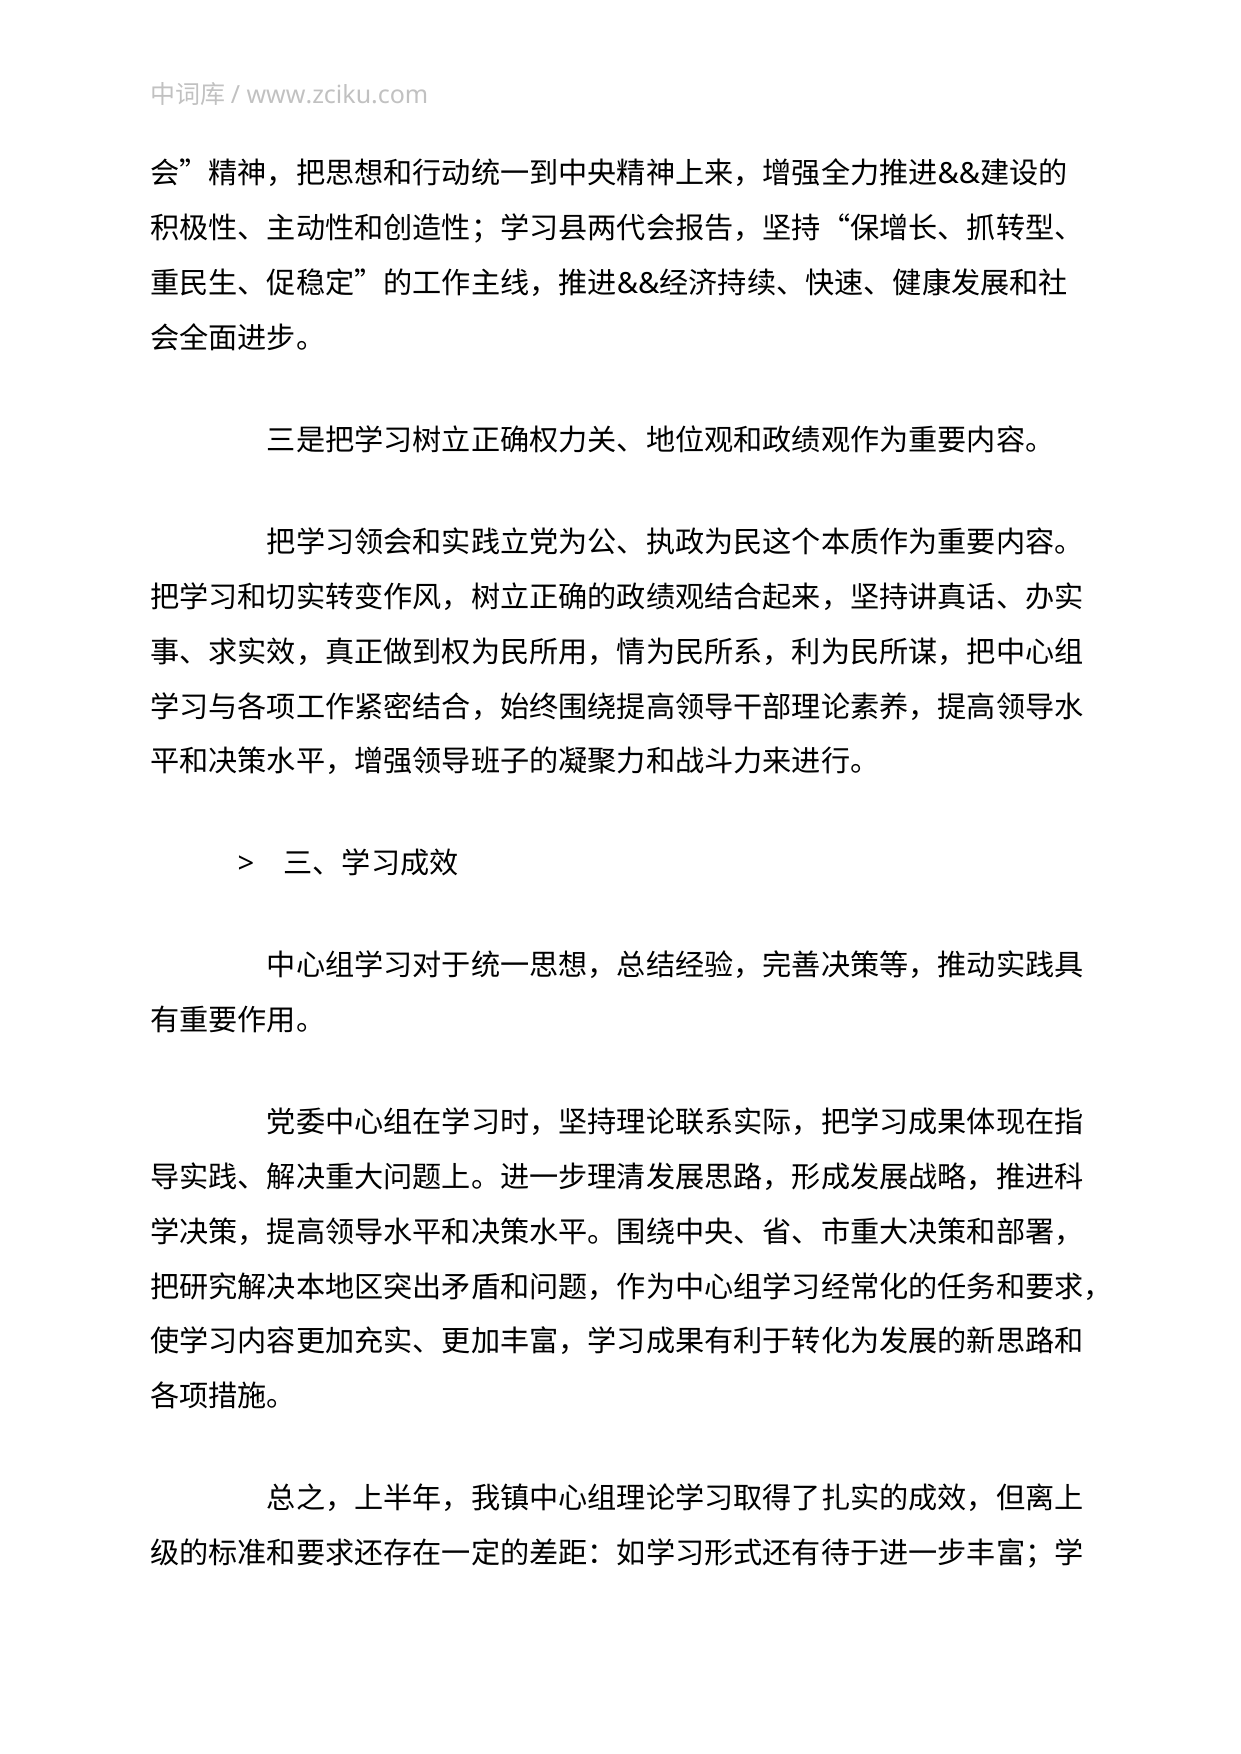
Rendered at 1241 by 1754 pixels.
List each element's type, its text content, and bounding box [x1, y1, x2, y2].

text 中心组学习对于统一思想，总结经验，完善决策等，推动实践具有重要作用。 [150, 942, 1090, 1039]
text 把学习领会和实践立党为公、执政为民这个本质作为重要内容。把学习和切实转变作风，树立正确的政绩观结合起来，坚持讲真话、办实事、求实效，真正做到权为民所用，情为民所系，利为民所谋，把中心组学习与各项工作紧密结合，始终围绕提高领导干部理论素养，提高领导水平和决策水平，增强领导班子的凝聚力和战斗力来进行。 [150, 518, 1090, 780]
text 党委中心组在学习时，坚持理论联系实际，把学习成果体现在指导实践、解决重大问题上。进一步理清发展思路，形成发展战略，推进科学决策，提高领导水平和决策水平。围绕中央、省、市重大决策和部署，把研究解决本地区突出矛盾和问题，作为中心组学习经常化的任务和要求，使学习内容更加充实、更加丰富，学习成果有利于转化为发展的新思路和各项措施。 [150, 1098, 1090, 1415]
text > 三、学习成效 [150, 840, 1090, 882]
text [150, 1475, 1090, 1572]
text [150, 150, 1090, 357]
text 三是把学习树立正确权力关、地位观和政绩观作为重要内容。 [150, 417, 1090, 459]
